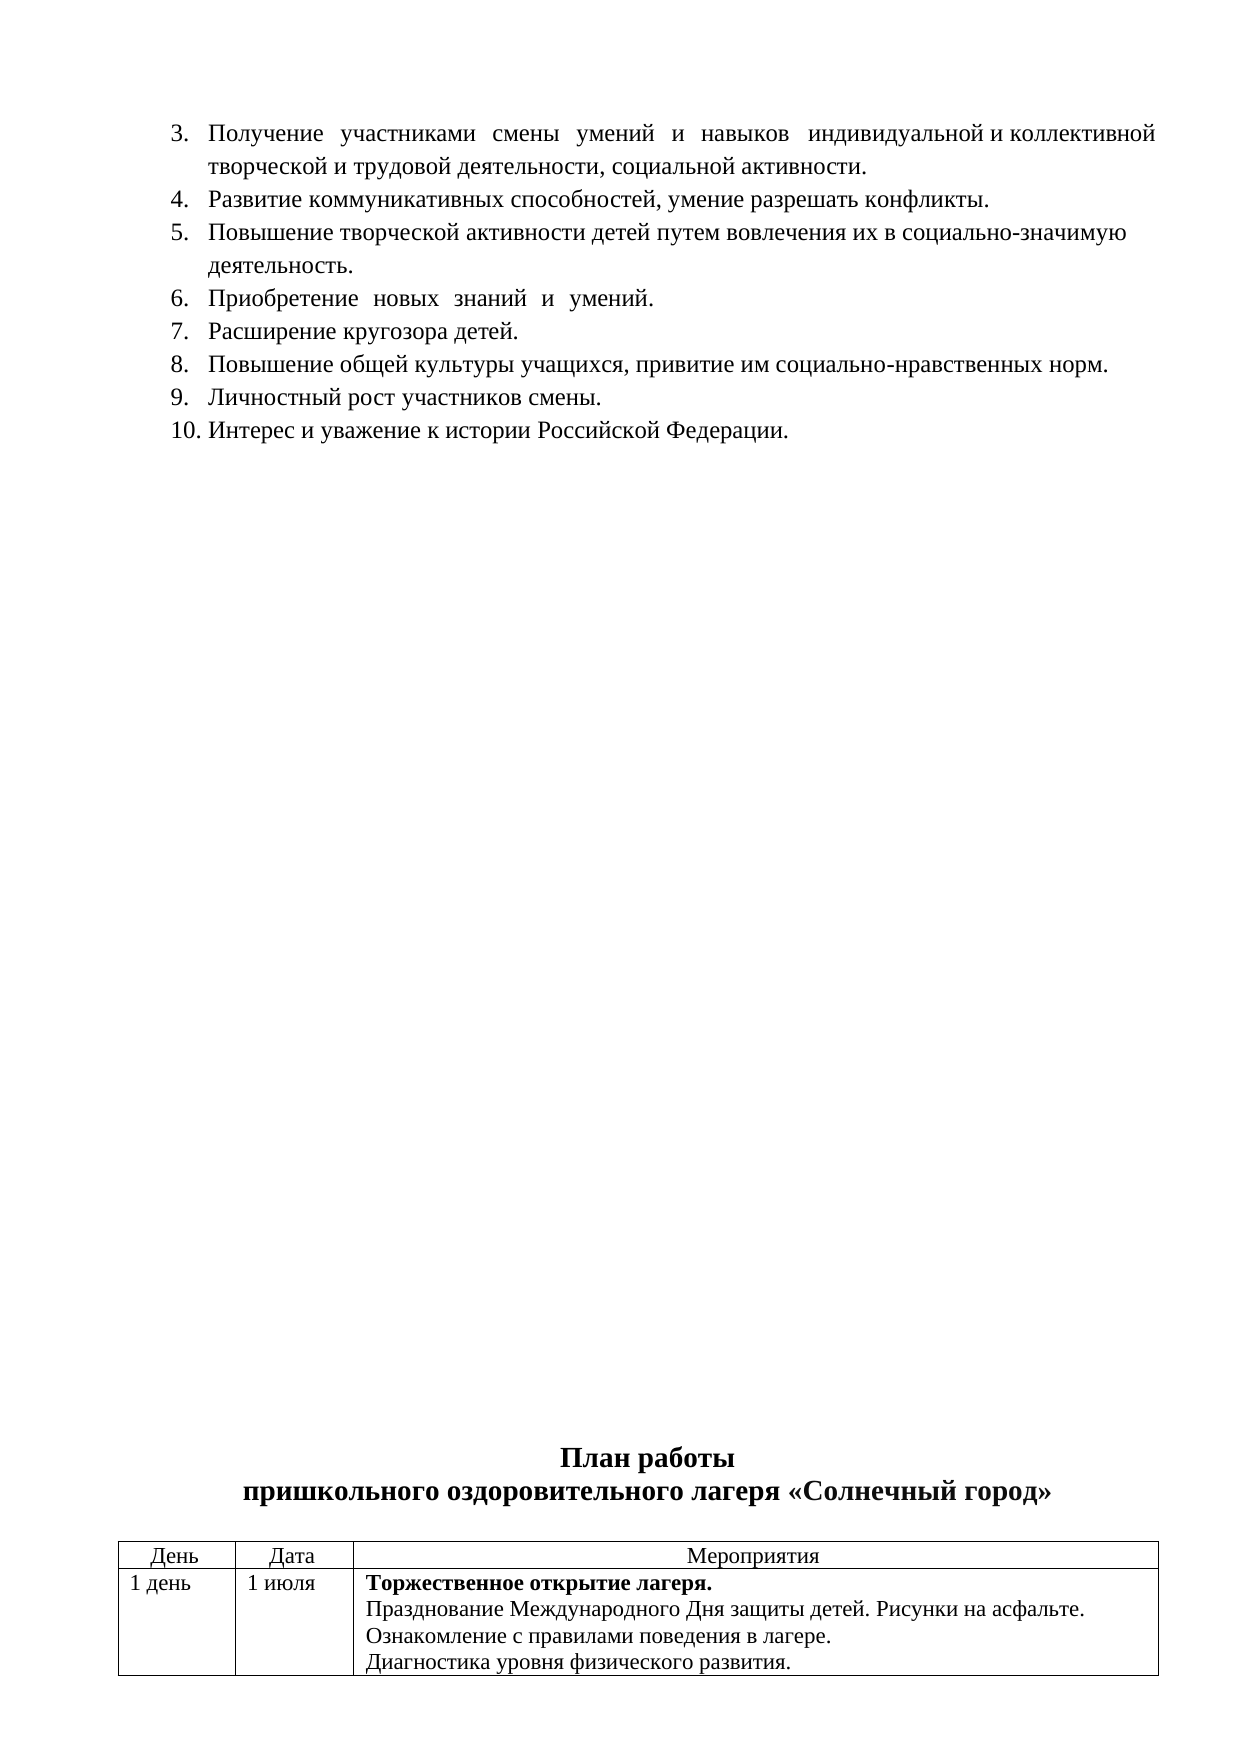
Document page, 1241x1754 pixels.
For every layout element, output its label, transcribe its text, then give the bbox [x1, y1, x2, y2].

table_cell 1 июля [236, 1569, 353, 1674]
table_header Дата [236, 1542, 353, 1568]
table_header День [119, 1542, 235, 1568]
text пришкольного оздоровительного лагеря «Солнечный город» [133, 1474, 1162, 1507]
list Получение участниками смены умений и навыков индивидуальной и коллективной творческой и трудовой деятельности, социальной активности. [170, 118, 1173, 180]
table_cell 1 день [119, 1569, 235, 1674]
list Интерес и уважение к истории Российской Федерации. [170, 415, 1169, 444]
table_header Мероприятия [354, 1542, 1158, 1568]
list Повышение творческой активности детей путем вовлечения их в социально-значимую деятельность. [170, 217, 1173, 279]
list Приобретение новых знаний и умений. [170, 283, 1172, 312]
list Повышение общей культуры учащихся, привитие им социально-нравственных норм. [170, 349, 1173, 378]
text План работы [133, 1441, 1162, 1474]
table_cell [354, 1569, 1158, 1674]
list Расширение кругозора детей. [170, 316, 1169, 345]
list Развитие коммуникативных способностей, умение разрешать конфликты. [170, 184, 1169, 213]
list Личностный рост участников смены. [170, 382, 1169, 411]
